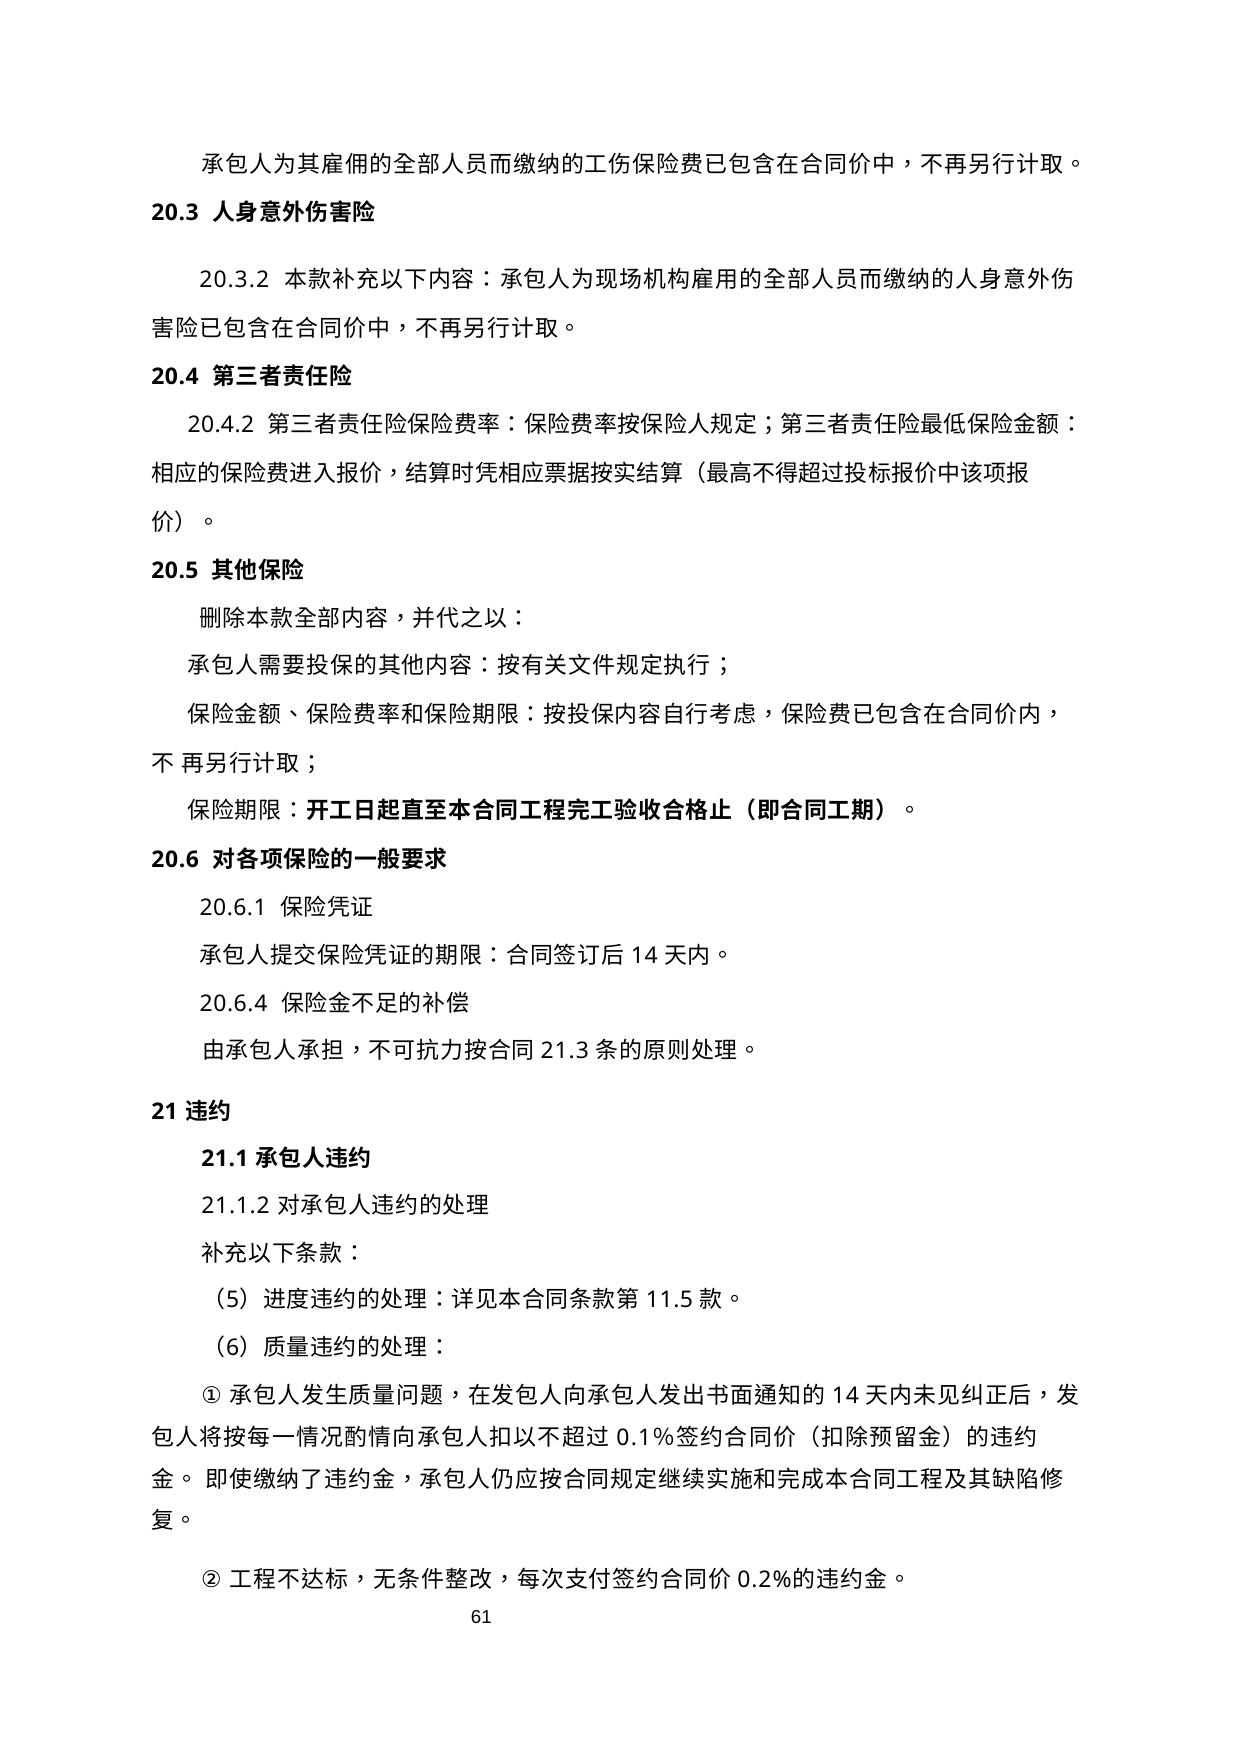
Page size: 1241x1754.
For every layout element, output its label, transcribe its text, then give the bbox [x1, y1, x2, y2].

text 20.4 第三者责任险 [151, 360, 1090, 390]
text 保险金额、保险费率和保险期限：按投保内容自行考虑，保险费已包含在合同价内，不 再另行计取； [151, 698, 1082, 778]
text 承包人需要投保的其他内容：按有关文件规定执行； [187, 650, 1090, 680]
text ① 承包人发生质量问题，在发包人向承包人发出书面通知的 14 天内未见纠正后，发 包人将按每一情况酌情向承包人扣以不超过 0.1％签约合同价（扣除预留金）的违约金。 即使缴纳了违约金，承包人仍应按合同规定继续实施和完成本合同工程及其缺陷修复。 [151, 1379, 1082, 1536]
text 20.4.2 第三者责任险保险费率：保险费率按保险人规定；第三者责任险最低保险金额： 相应的保险费进入报价，结算时凭相应票据按实结算（最高不得超过投标报价中该项报价）。 [151, 408, 1090, 537]
text 补充以下条款： [201, 1237, 1090, 1267]
text 由承包人承担，不可抗力按合同21.3 条的原则处理。 [202, 1035, 1090, 1065]
text 21.1.2 对承包人违约的处理 [201, 1190, 1090, 1220]
text ② 工程不达标，无条件整改，每次支付签约合同价0.2%的违约金。 [201, 1564, 1090, 1593]
text 删除本款全部内容，并代之以： [199, 602, 1090, 632]
text 承包人提交保险凭证的期限：合同签订后 14 天内。 [199, 939, 1090, 969]
text 20.3 人身意外伤害险 [151, 197, 1090, 227]
text 20.6 对各项保险的一般要求 [151, 843, 1090, 873]
text 20.6.1 保险凭证 [199, 891, 1090, 921]
text 20.5 其他保险 [151, 554, 1090, 584]
text 保险期限：开工日起直至本合同工程完工验收合格止（即合同工期）。 [187, 796, 1090, 825]
text 20.3.2 本款补充以下内容：承包人为现场机构雇用的全部人员而缴纳的人身意外伤 害险已包含在合同价中，不再另行计取。 [151, 263, 1082, 343]
text （6）质量违约的处理： [202, 1332, 1090, 1361]
text （5）进度违约的处理：详见本合同条款第 11.5 款。 [202, 1284, 1090, 1314]
text 21.1 承包人违约 [201, 1143, 1090, 1172]
text 承包人为其雇佣的全部人员而缴纳的工伤保险费已包含在合同价中，不再另行计取。 [151, 149, 1087, 178]
text 20.6.4 保险金不足的补偿 [199, 987, 1090, 1017]
text 21 违约 [151, 1096, 1090, 1126]
